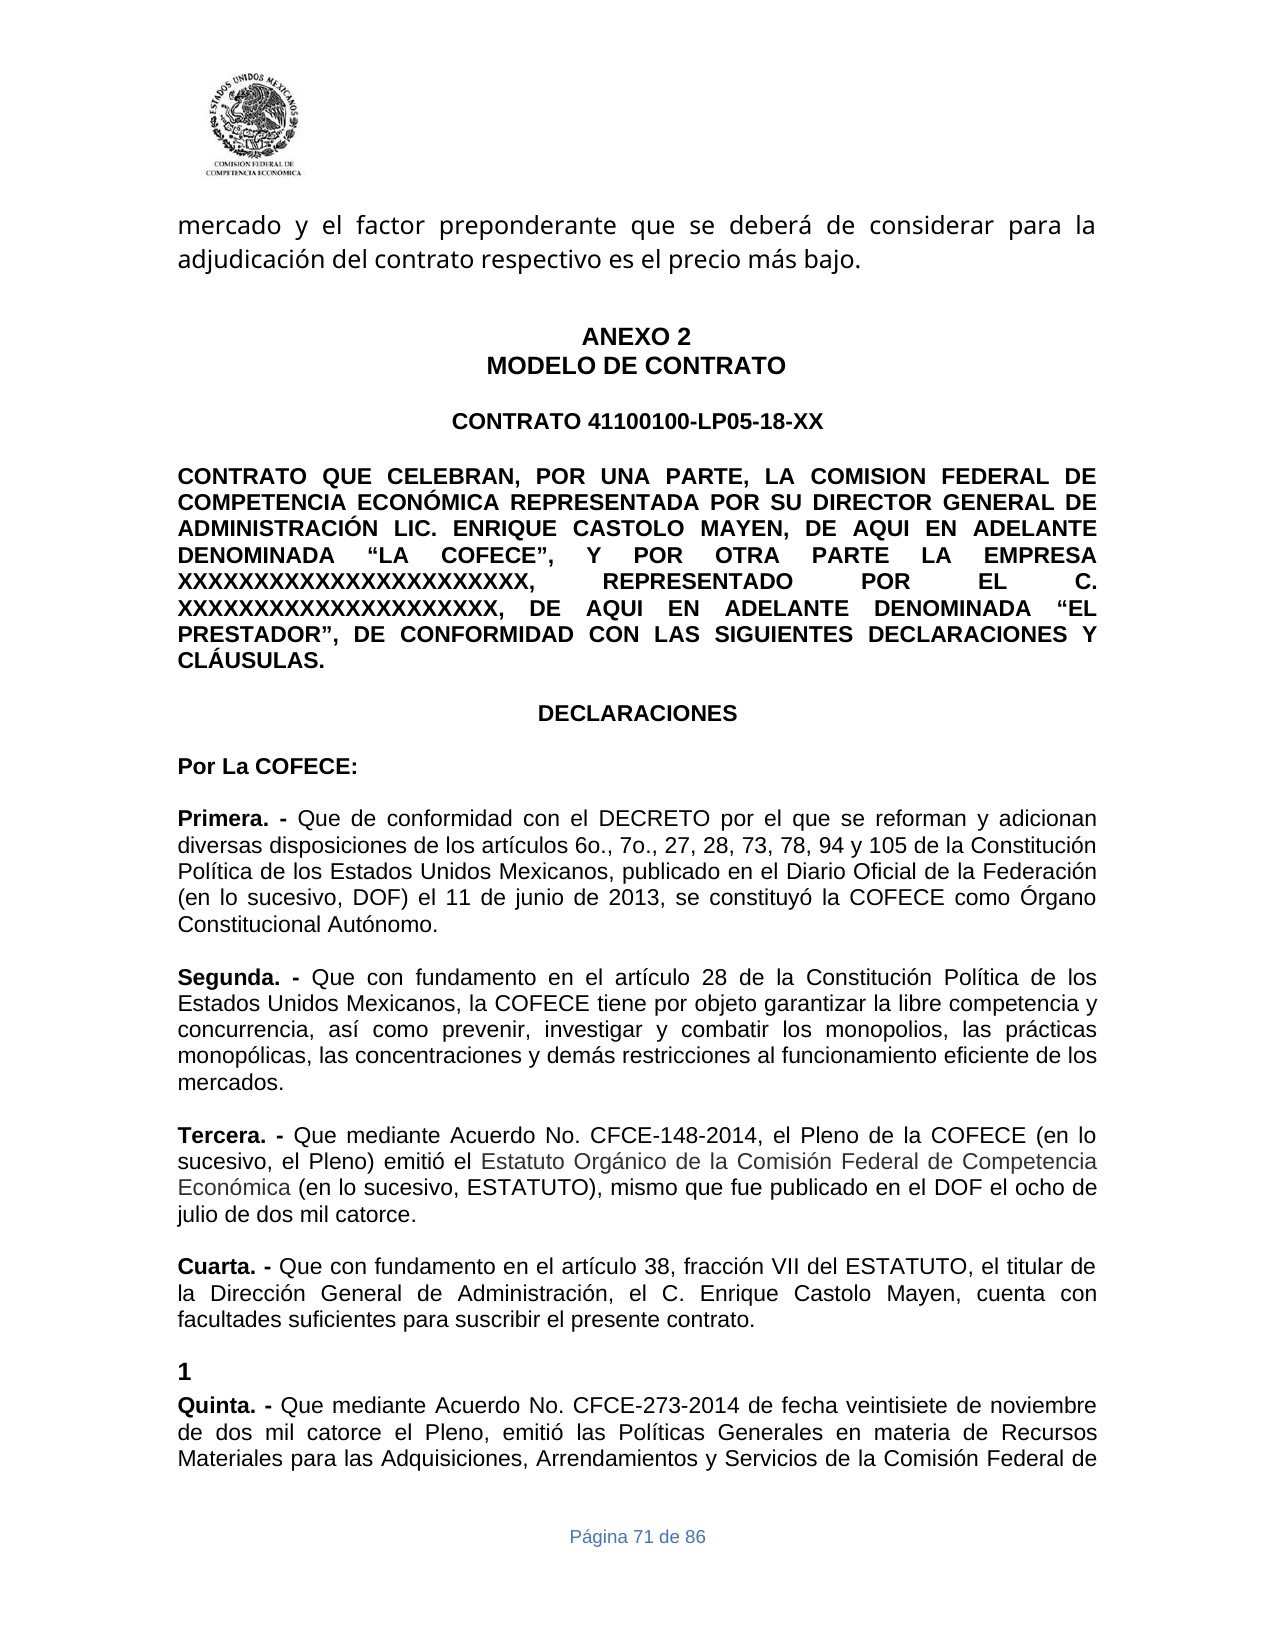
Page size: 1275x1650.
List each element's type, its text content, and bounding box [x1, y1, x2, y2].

text MODELO DE CONTRATO [177, 351, 1096, 379]
text DECLARACIONES [177, 700, 1098, 726]
text Segunda. - Que con fundamento en el artículo 28 de la Constitución Política de los Estados Unidos Mexicanos, la COFECE tiene por objeto garantizar la libre competencia y concurrencia, así como prevenir, investigar y combatir los monopolios, las prácticas monopólicas, las concentraciones y demás restricciones al funcionamiento eficiente de los mercados. [177, 963, 1098, 1095]
text ANEXO 2 [177, 322, 1096, 351]
text Cuarta. - Que con fundamento en el artículo 38, fracción VII del ESTATUTO, el titular de la Dirección General de Administración, el C. Enrique Castolo Mayen, cuenta con facultades suficientes para suscribir el presente contrato. [177, 1253, 1098, 1332]
text Primera. - Que de conformidad con el DECRETO por el que se reforman y adicionan diversas disposiciones de los artículos 6o., 7o., 27, 28, 73, 78, 94 y 105 de la Constitución Política de los Estados Unidos Mexicanos, publicado en el Diario Oficial de la Federación (en lo sucesivo, DOF) el 11 de junio de 2013, se constituyó la COFECE como Órgano Constitucional Autónomo. [177, 805, 1098, 937]
picture [188, 73, 322, 179]
text CONTRATO QUE CELEBRAN, POR UNA PARTE, LA COMISION FEDERAL DE COMPETENCIA ECONÓMICA REPRESENTADA POR SU DIRECTOR GENERAL DE ADMINISTRACIÓN LIC. ENRIQUE CASTOLO MAYEN, DE AQUI EN ADELANTE DENOMINADA “LA COFECE”, Y POR OTRA PARTE LA EMPRESA XXXXXXXXXXXXXXXXXXXXXXX, REPRESENTADO POR EL C. XXXXXXXXXXXXXXXXXXXXX, DE AQUI EN ADELANTE DENOMINADA “EL PRESTADOR”, DE CONFORMIDAD CON LAS SIGUIENTES DECLARACIONES Y CLÁUSULAS. [177, 463, 1098, 673]
text Tercera. - Que mediante Acuerdo No. CFCE-148-2014, el Pleno de la COFECE (en lo sucesivo, el Pleno) emitió el Estatuto Orgánico de la Comisión Federal de Competencia Económica (en lo sucesivo, ESTATUTO), mismo que fue publicado en el DOF el ocho de julio de dos mil catorce. [177, 1122, 1098, 1227]
text CONTRATO 41100100-LP05-18-XX [177, 408, 1098, 435]
text Por La COFECE: [177, 753, 1098, 779]
